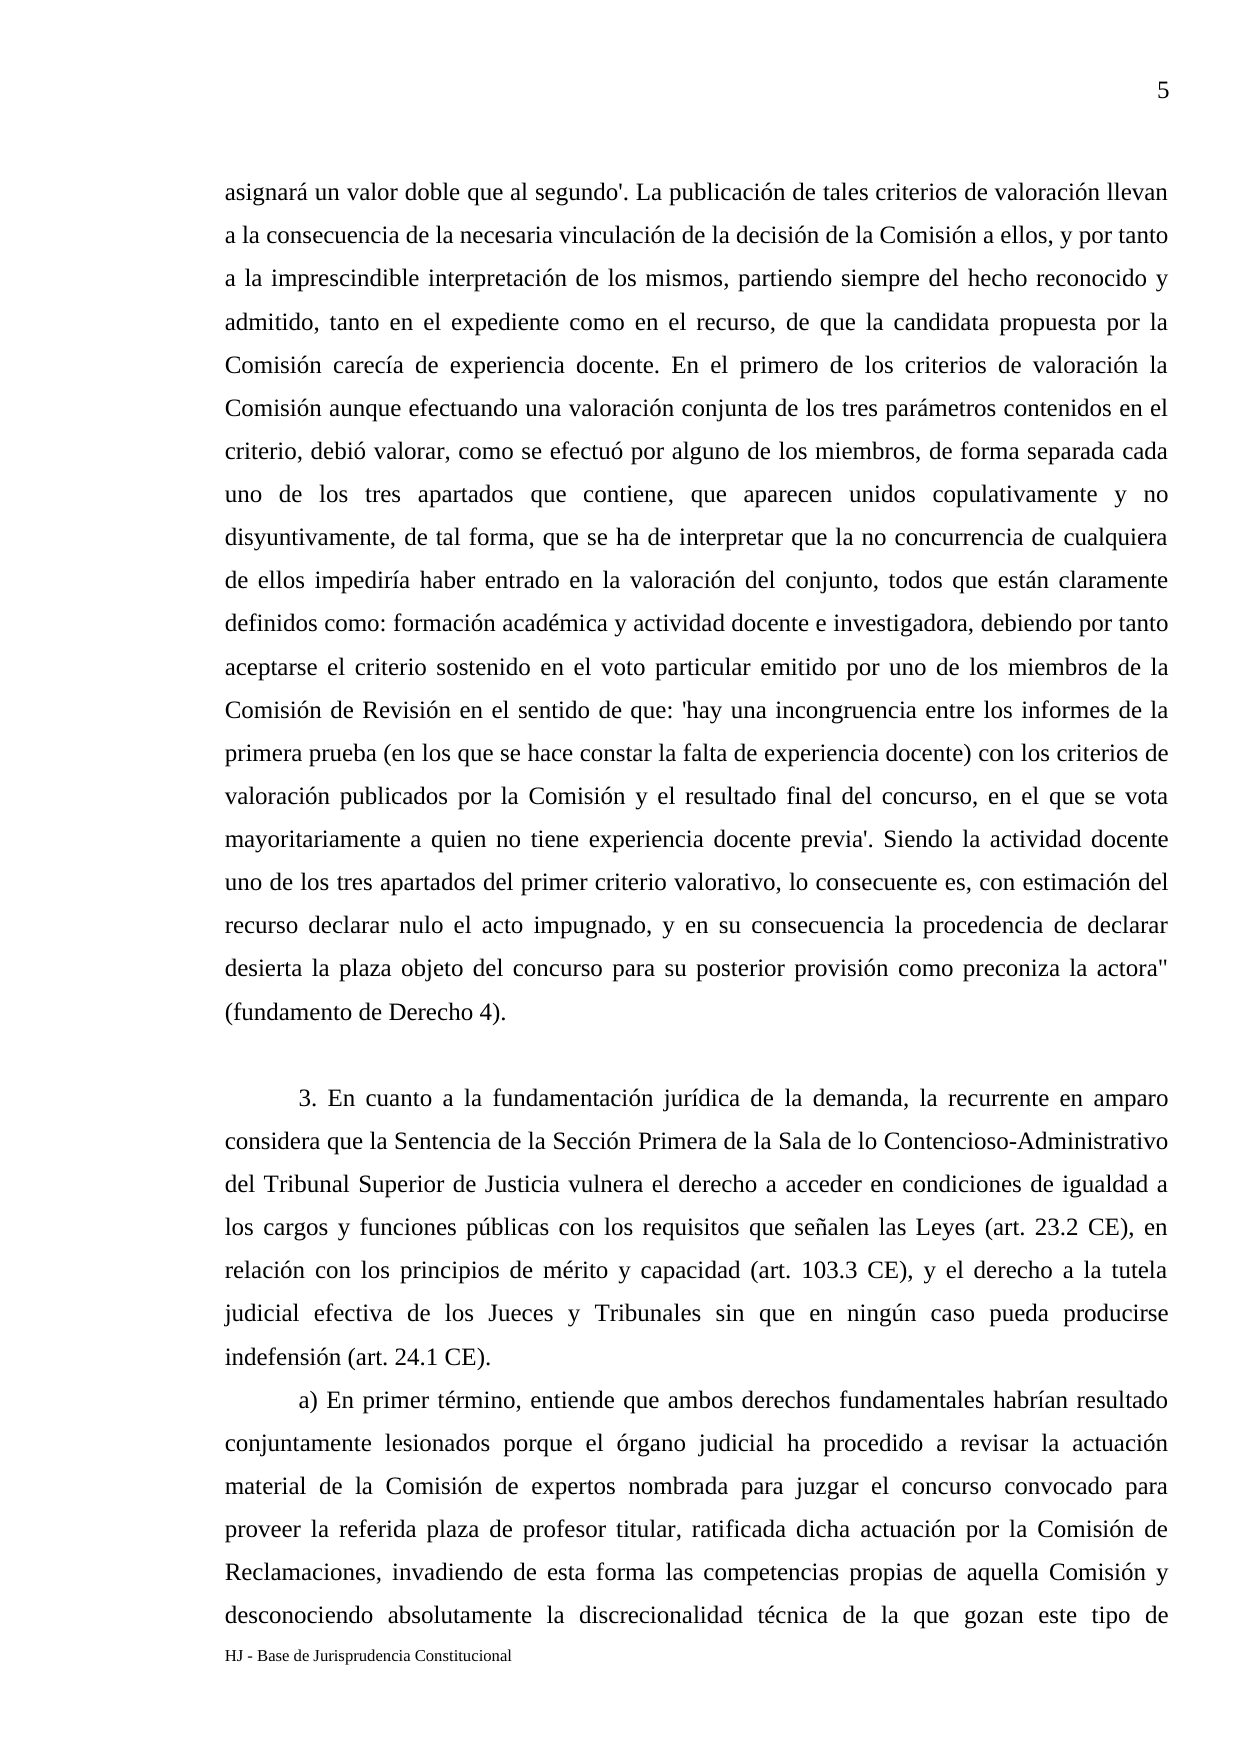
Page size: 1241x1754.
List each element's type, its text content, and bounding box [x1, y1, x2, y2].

text 3. En cuanto a la fundamentación jurídica de la demanda, la recurrente en amparo considera que la Sentencia de la Sección Primera de la Sala de lo Contencioso-Administrativo del Tribunal Superior de Justicia vulnera el derecho a acceder en condiciones de igualdad a los cargos y funciones públicas con los requisitos que señalen las Leyes (art. 23.2 CE), en relación con los principios de mérito y capacidad (art. 103.3 CE), y el derecho a la tutela judicial efectiva de los Jueces y Tribunales sin que en ningún caso pueda producirse indefensión (art. 24.1 CE). [224, 1083, 1169, 1370]
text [224, 1385, 1169, 1629]
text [224, 177, 1169, 1025]
